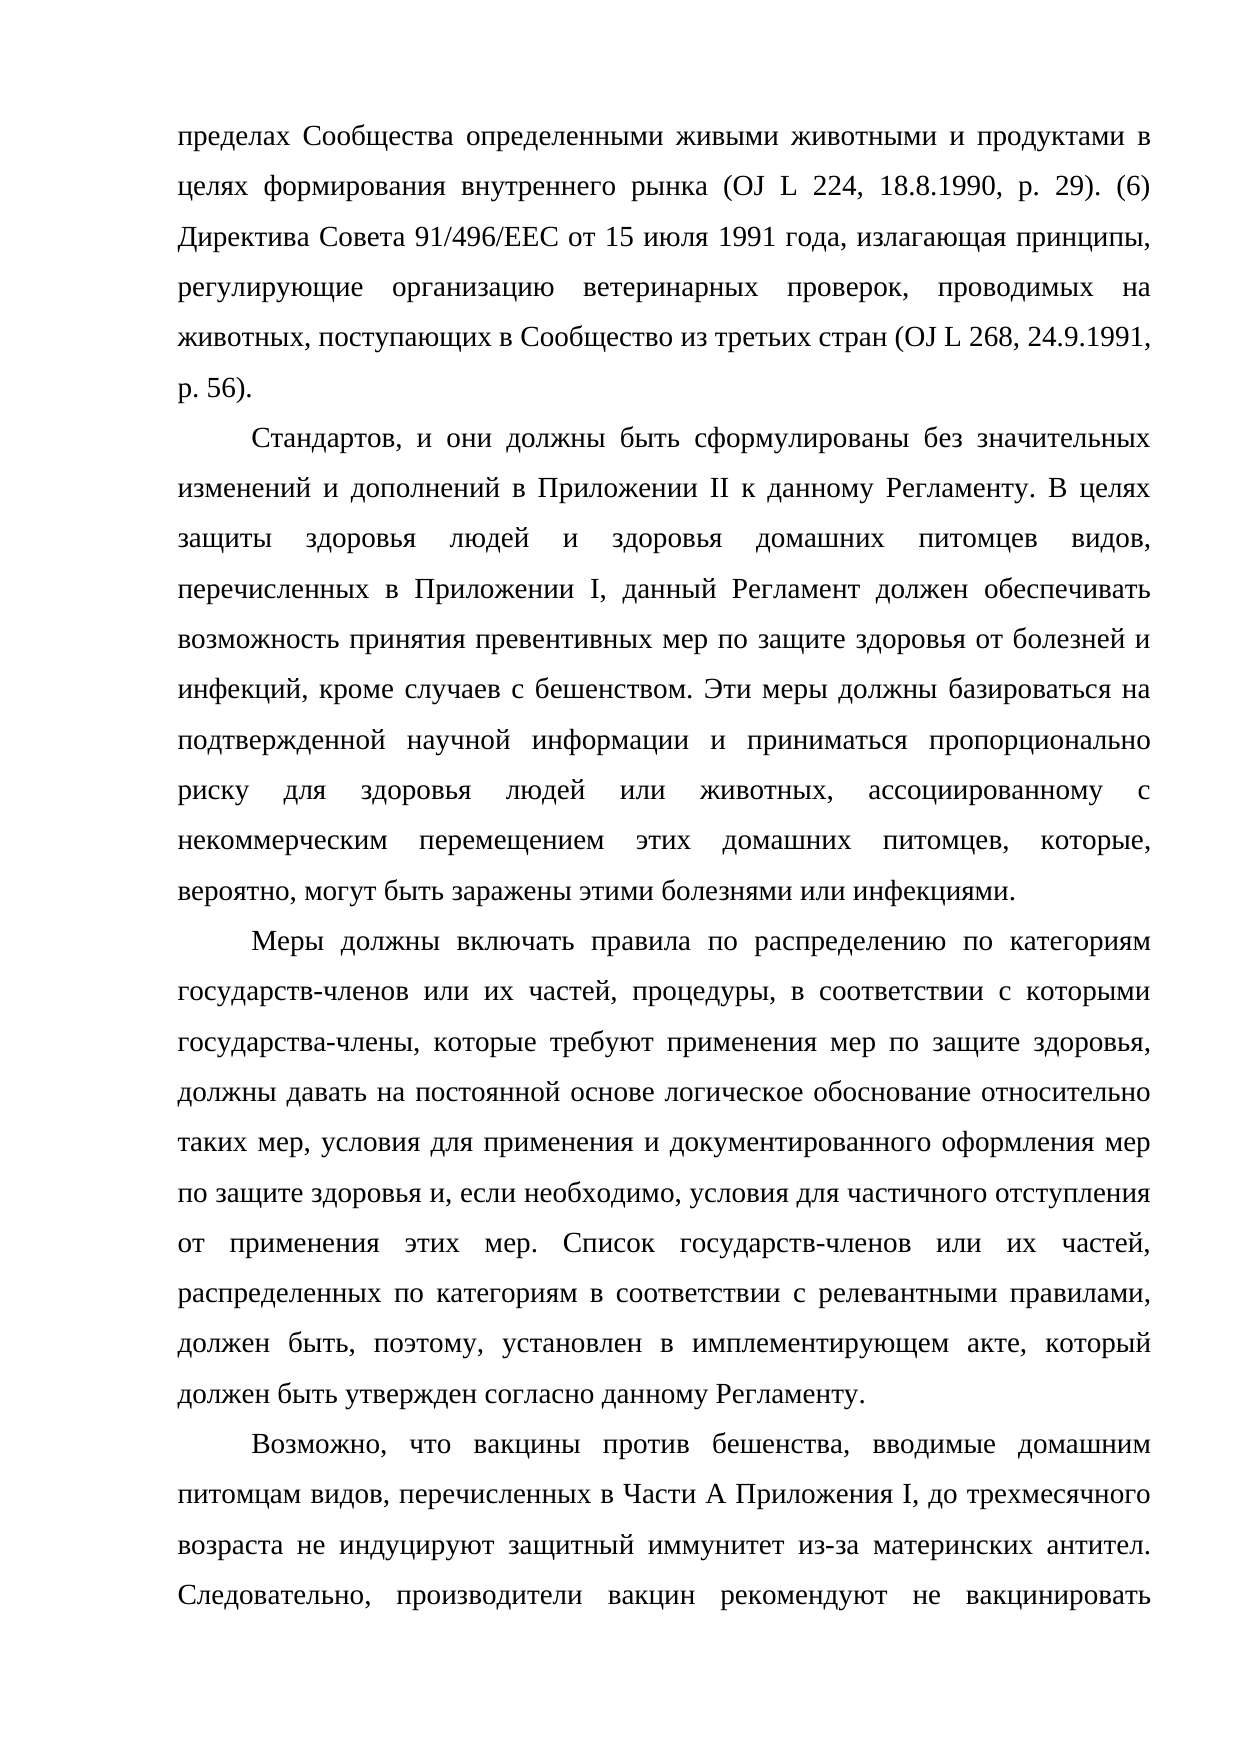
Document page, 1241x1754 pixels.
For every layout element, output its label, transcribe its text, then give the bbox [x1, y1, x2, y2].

list Стандартов, и они должны быть сформулированы без значительных изменений и дополнений в Приложении II к данному Регламенту. В целях защиты здоровья людей и здоровья домашних питомцев видов, перечисленных в Приложении I, данный Регламент должен обеспечивать возможность принятия превентивных мер по защите здоровья от болезней и инфекций, кроме случаев с бешенством. Эти меры должны базироваться на подтвержденной научной информации и приниматься пропорционально риску для здоровья людей или животных, ассоциированному с некоммерческим перемещением этих домашних питомцев, которые, вероятно, могут быть заражены этими болезнями или инфекциями. [177, 420, 1152, 906]
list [177, 118, 1152, 403]
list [177, 1426, 1152, 1611]
list Меры должны включать правила по распределению по категориям государств-членов или их частей, процедуры, в соответствии с которыми государства-члены, которые требуют применения мер по защите здоровья, должны давать на постоянной основе логическое обоснование относительно таких мер, условия для применения и документированного оформления мер по защите здоровья и, если необходимо, условия для частичного отступления от применения этих мер. Список государств-членов или их частей, распределенных по категориям в соответствии с релевантными правилами, должен быть, поэтому, установлен в имплементирующем акте, который должен быть утвержден согласно данному Регламенту. [177, 923, 1152, 1409]
